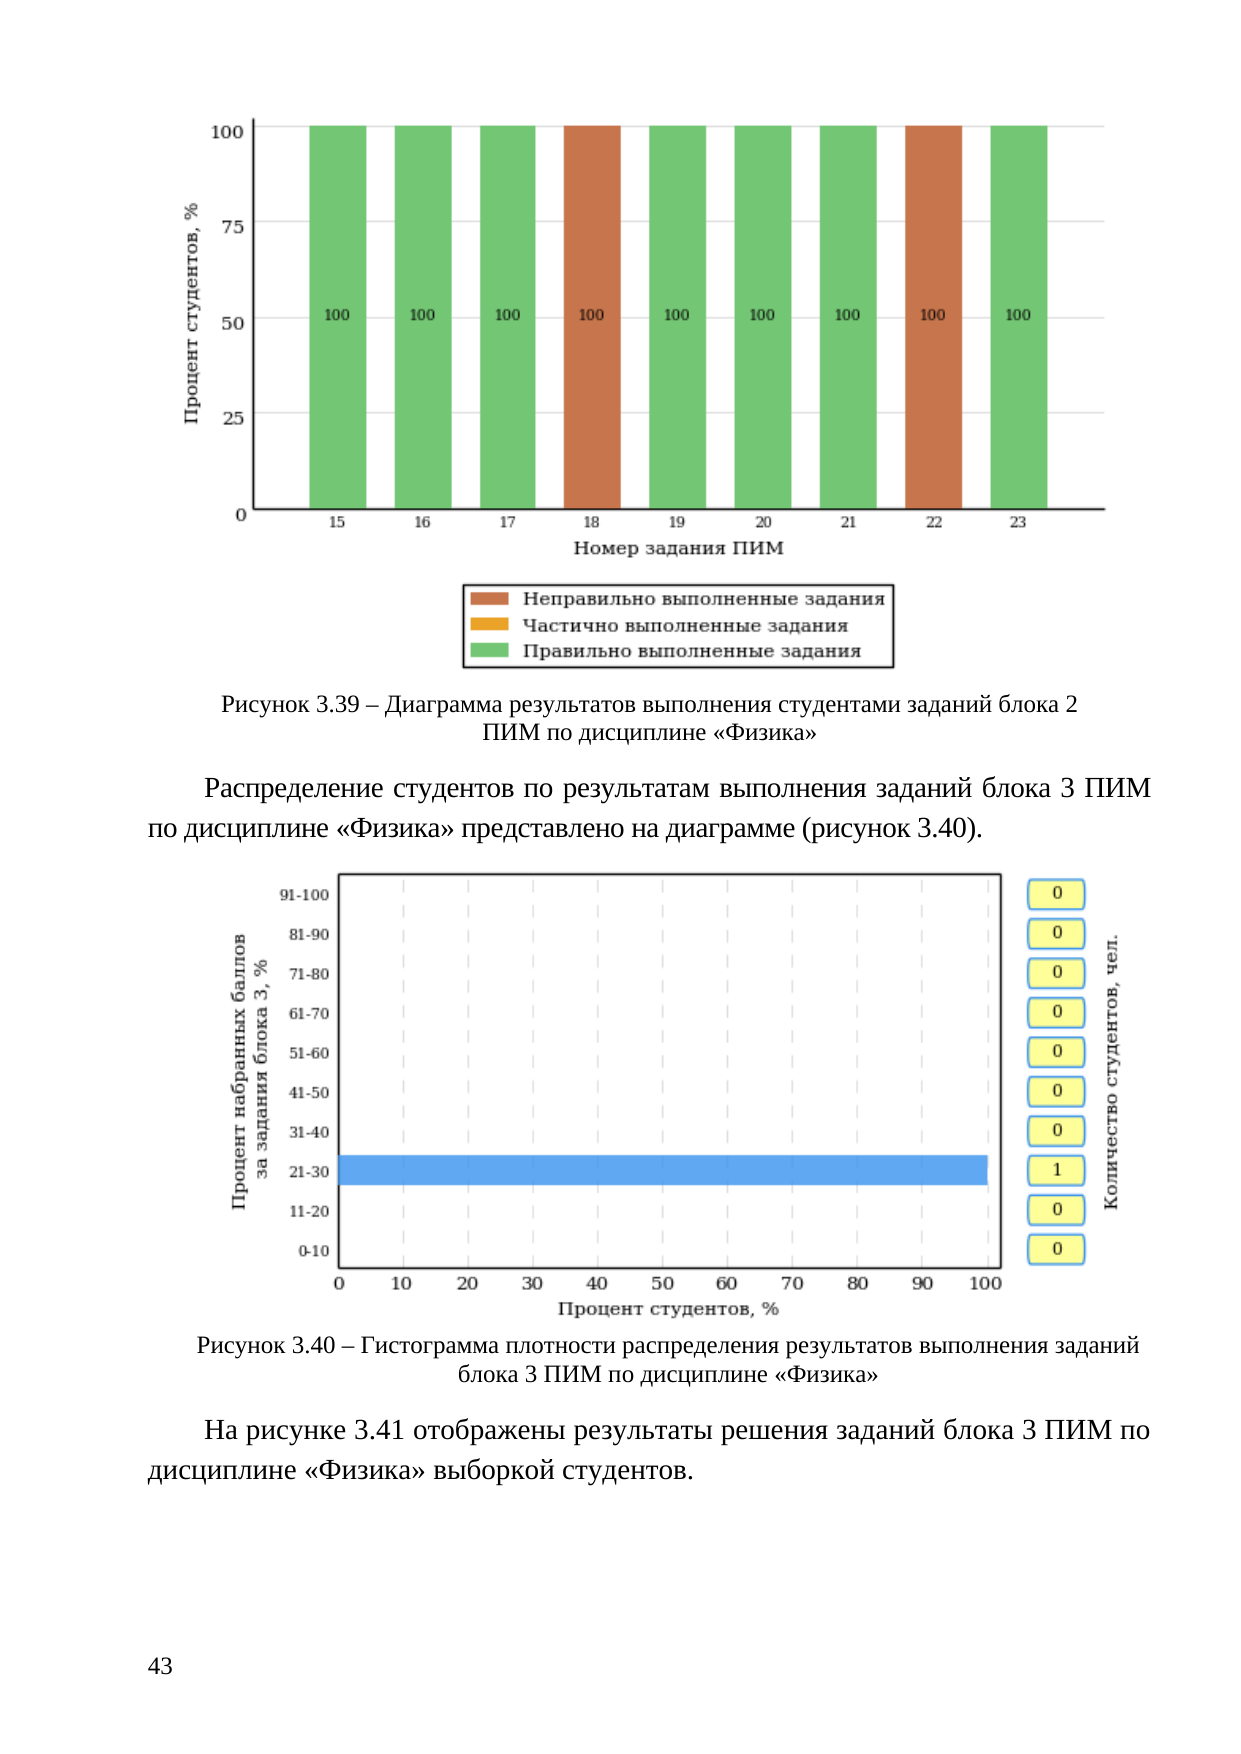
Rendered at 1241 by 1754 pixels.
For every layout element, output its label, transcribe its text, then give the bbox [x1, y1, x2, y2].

text На рисунке 3.41 отображены результаты решения заданий блока 3 ПИМ по дисциплине «Физика» выборкой студентов. [148, 1412, 1152, 1486]
picture [196, 850, 1141, 1331]
picture [177, 88, 1122, 689]
text Распределение студентов по результатам выполнения заданий блока 3 ПИМ по дисциплине «Физика» представлено на диаграмме (рисунок 3.40). [148, 770, 1152, 844]
